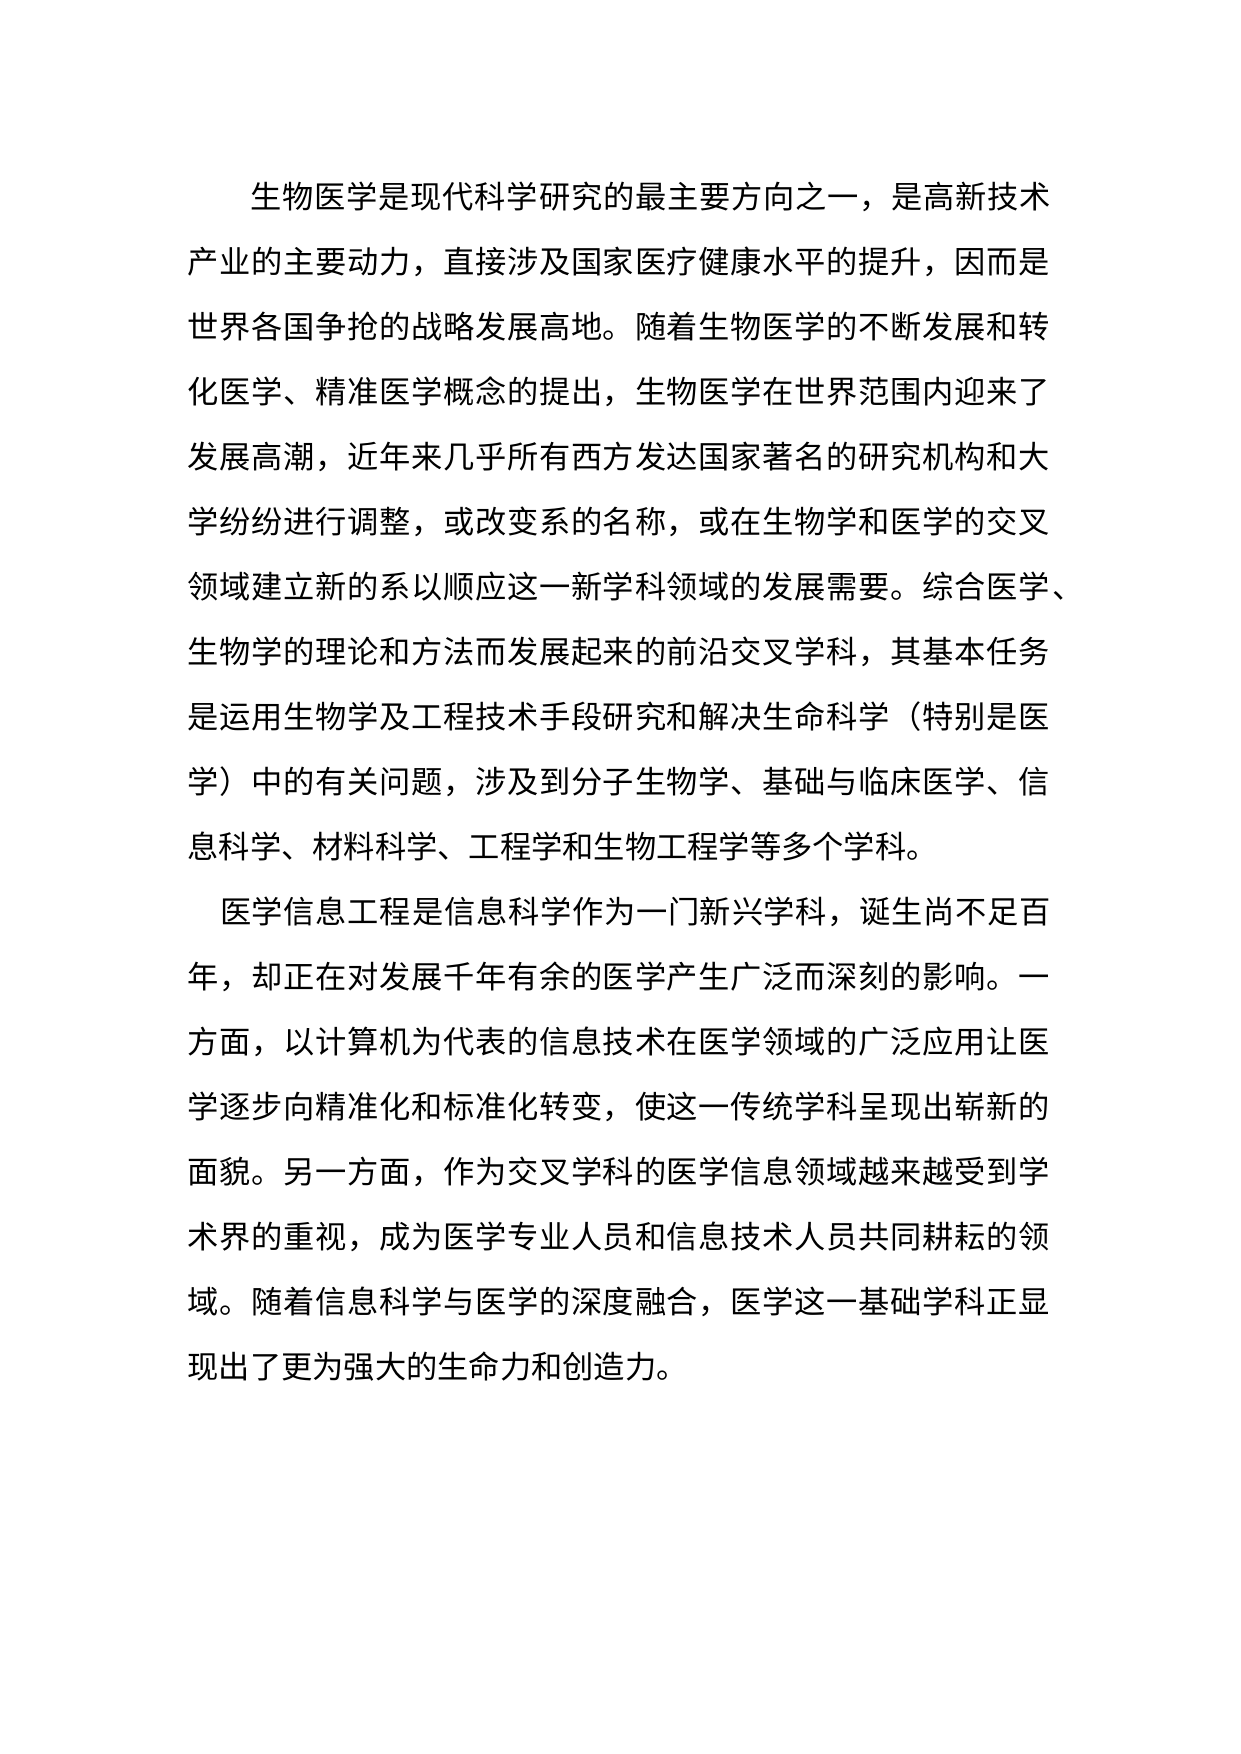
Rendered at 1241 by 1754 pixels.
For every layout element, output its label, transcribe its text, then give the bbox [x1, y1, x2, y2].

text 医学信息工程是信息科学作为一门新兴学科，诞生尚不足百年，却正在对发展千年有余的医学产生广泛而深刻的影响。一方面，以计算机为代表的信息技术在医学领域的广泛应用让医学逐步向精准化和标准化转变，使这一传统学科呈现出崭新的面貌。另一方面，作为交叉学科的医学信息领域越来越受到学术界的重视，成为医学专业人员和信息技术人员共同耕耘的领域。随着信息科学与医学的深度融合，医学这一基础学科正显现出了更为强大的生命力和创造力。 [187, 877, 1053, 1397]
text 生物医学是现代科学研究的最主要方向之一，是高新技术产业的主要动力，直接涉及国家医疗健康水平的提升，因而是世界各国争抢的战略发展高地。随着生物医学的不断发展和转化医学、精准医学概念的提出，生物医学在世界范围内迎来了发展高潮，近年来几乎所有西方发达国家著名的研究机构和大学纷纷进行调整，或改变系的名称，或在生物学和医学的交叉领域建立新的系以顺应这一新学科领域的发展需要。综合医学、生物学的理论和方法而发展起来的前沿交叉学科，其基本任务是运用生物学及工程技术手段研究和解决生命科学（特别是医学）中的有关问题，涉及到分子生物学、基础与临床医学、信息科学、材料科学、工程学和生物工程学等多个学科。 [187, 162, 1053, 877]
